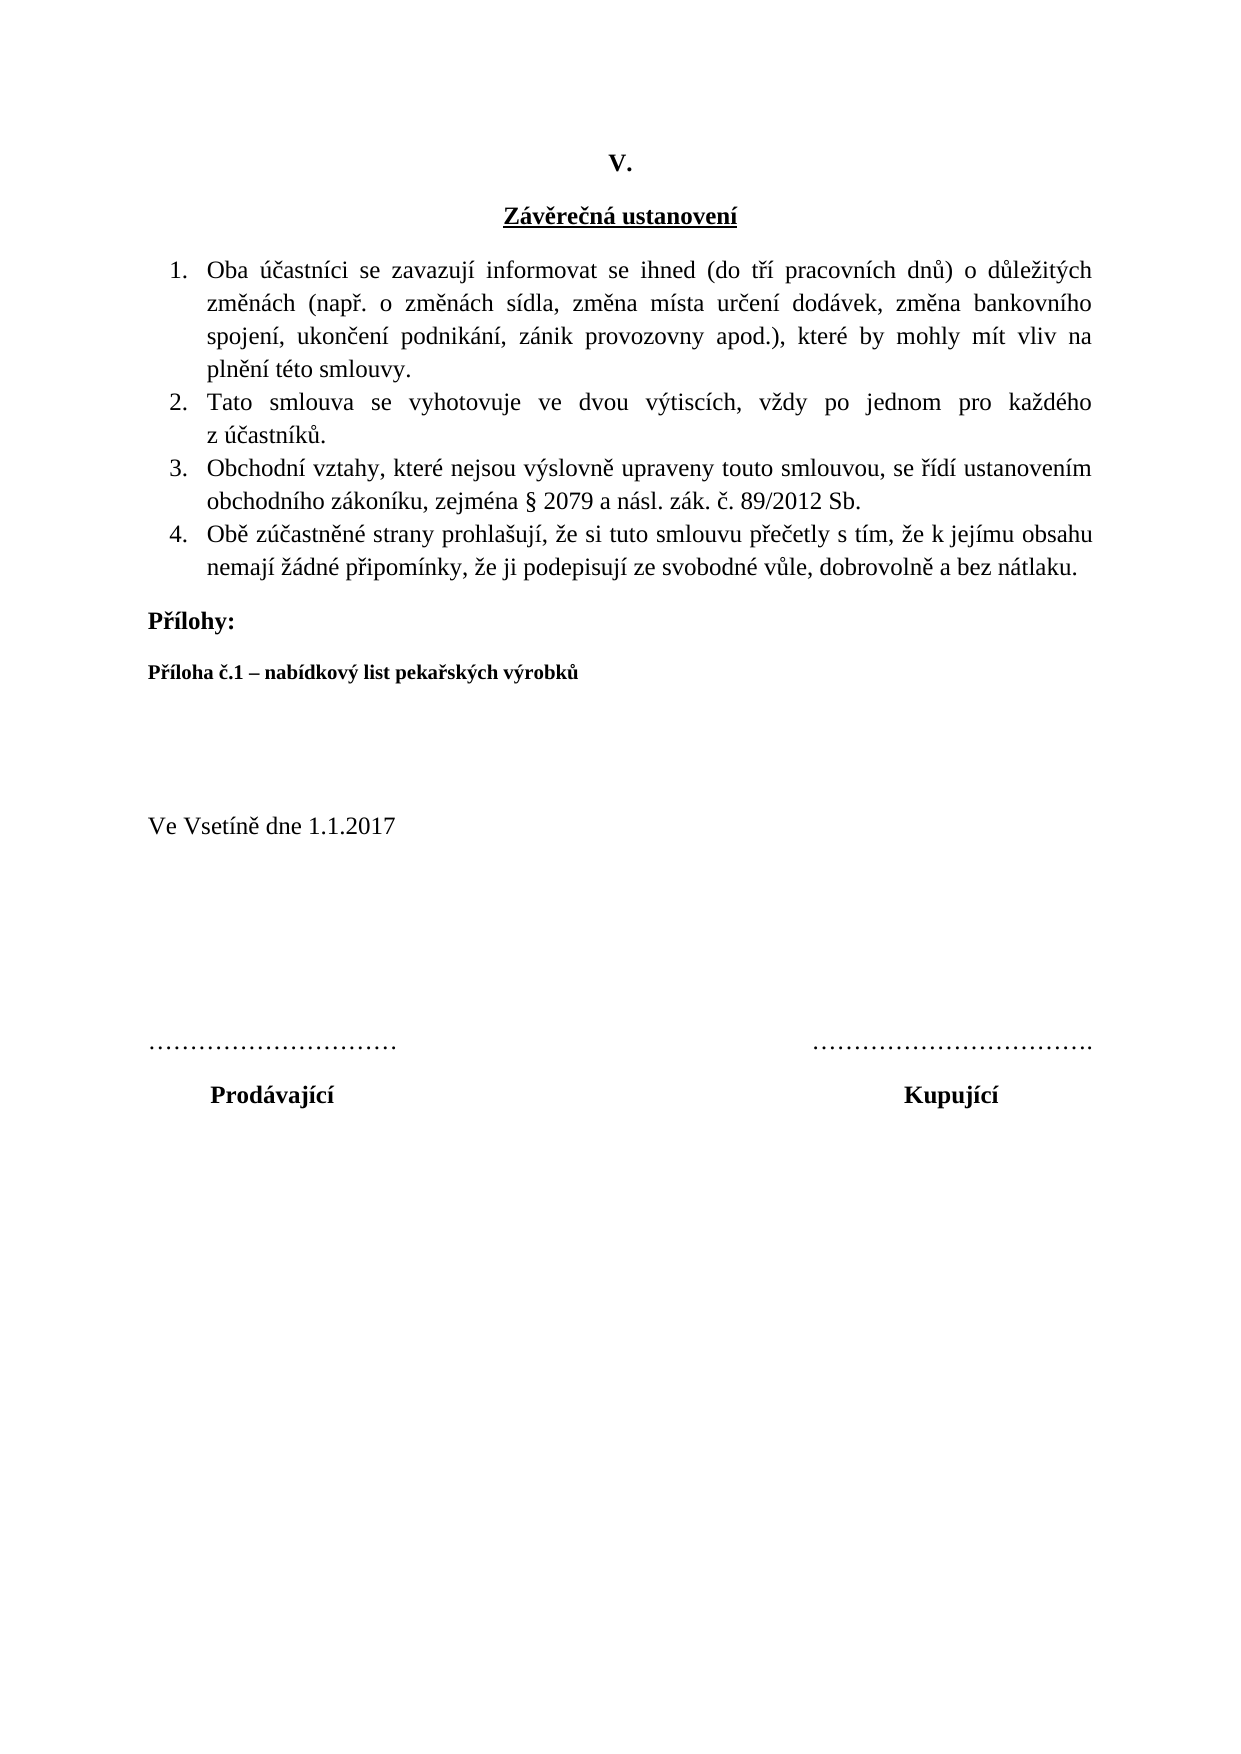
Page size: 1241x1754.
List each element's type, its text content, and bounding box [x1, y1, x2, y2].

text Příloha č.1 – nabídkový list pekařských výrobků [148, 660, 1093, 684]
list Oba účastníci se zavazují informovat se ihned (do tří pracovních dnů) o důležitých změnách (např. o změnách sídla, změna místa určení dodávek, změna bankovního spojení, ukončení podnikání, zánik provozovny apod.), které by mohly mít vliv na plnění této smlouvy. [169, 255, 1093, 383]
text Přílohy: [148, 606, 1093, 635]
text ………………………… ……………………………. [148, 1026, 1093, 1055]
text V. [148, 148, 1093, 176]
list Tato smlouva se vyhotovuje ve dvou výtiscích, vždy po jednom pro každého z účastníků. [169, 387, 1093, 449]
text Závěrečná ustanovení [148, 201, 1093, 230]
text Ve Vsetíně dne 1.1.2017 [148, 811, 1093, 840]
text Prodávající Kupující [148, 1080, 1093, 1109]
list Obě zúčastněné strany prohlašují, že si tuto smlouvu přečetly s tím, že k jejímu obsahu nemají žádné připomínky, že ji podepisují ze svobodné vůle, dobrovolně a bez nátlaku. [169, 519, 1093, 581]
list Obchodní vztahy, které nejsou výslovně upraveny touto smlouvou, se řídí ustanovením obchodního zákoníku, zejména § 2079 a násl. zák. č. 89/2012 Sb. [169, 453, 1093, 515]
